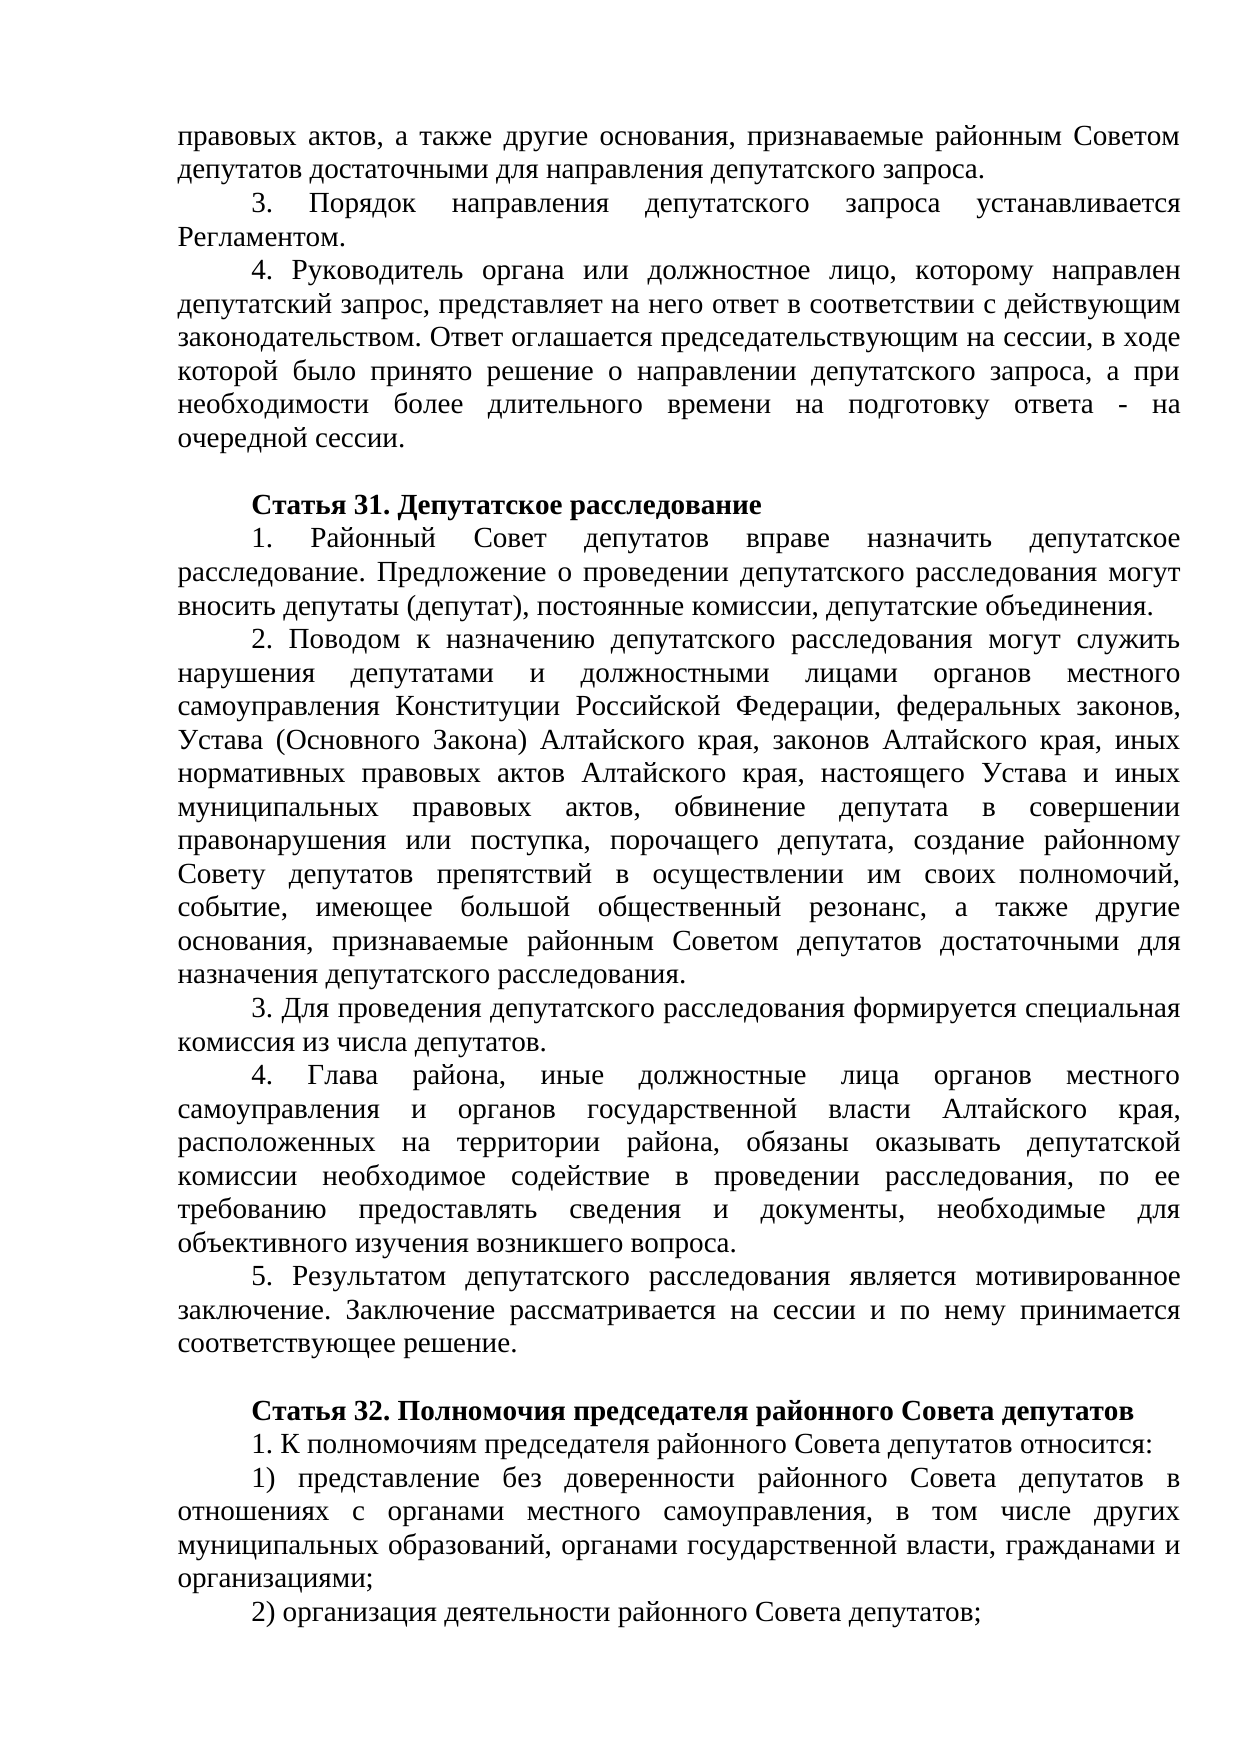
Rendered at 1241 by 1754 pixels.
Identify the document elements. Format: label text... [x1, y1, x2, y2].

text 2) организация деятельности районного Совета депутатов; [177, 1594, 1181, 1627]
text 4. Глава района, иные должностные лица органов местного самоуправления и органов государственной власти Алтайского края, расположенных на территории района, обязаны оказывать депутатской комиссии необходимое содействие в проведении расследования, по ее требованию предоставлять сведения и документы, необходимые для объективного изучения возникшего вопроса. [177, 1057, 1181, 1258]
text 2. Поводом к назначению депутатского расследования могут служить нарушения депутатами и должностными лицами органов местного самоуправления Конституции Российской Федерации, федеральных законов, Устава (Основного Закона) Алтайского края, законов Алтайского края, иных нормативных правовых актов Алтайского края, настоящего Устава и иных муниципальных правовых актов, обвинение депутата в совершении правонарушения или поступка, порочащего депутата, создание районному Совету депутатов препятствий в осуществлении им своих полномочий, событие, имеющее большой общественный резонанс, а также другие основания, признаваемые районным Советом депутатов достаточными для назначения депутатского расследования. [177, 621, 1181, 990]
text 3. Для проведения депутатского расследования формируется специальная комиссия из числа депутатов. [177, 990, 1181, 1057]
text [177, 118, 1181, 185]
text 1. Районный Совет депутатов вправе назначить депутатское расследование. Предложение о проведении депутатского расследования могут вносить депутаты (депутат), постоянные комиссии, депутатские объединения. [177, 521, 1181, 621]
text 4. Руководитель органа или должностное лицо, которому направлен депутатский запрос, представляет на него ответ в соответствии с действующим законодательством. Ответ оглашается председательствующим на сессии, в ходе которой было принято решение о направлении депутатского запроса, а при необходимости более длительного времени на подготовку ответа - на очередной сессии. [177, 252, 1181, 453]
text 3. Порядок направления депутатского запроса устанавливается Регламентом. [177, 185, 1181, 252]
text 1) представление без доверенности районного Совета депутатов в отношениях с органами местного самоуправления, в том числе других муниципальных образований, органами государственной власти, гражданами и организациями; [177, 1460, 1181, 1594]
text 5. Результатом депутатского расследования является мотивированное заключение. Заключение рассматривается на сессии и по нему принимается соответствующее решение. [177, 1258, 1181, 1359]
text Статья 31. Депутатское расследование [177, 487, 1181, 521]
text Статья 32. Полномочия председателя районного Совета депутатов [177, 1393, 1181, 1426]
text 1. К полномочиям председателя районного Совета депутатов относится: [177, 1426, 1181, 1460]
